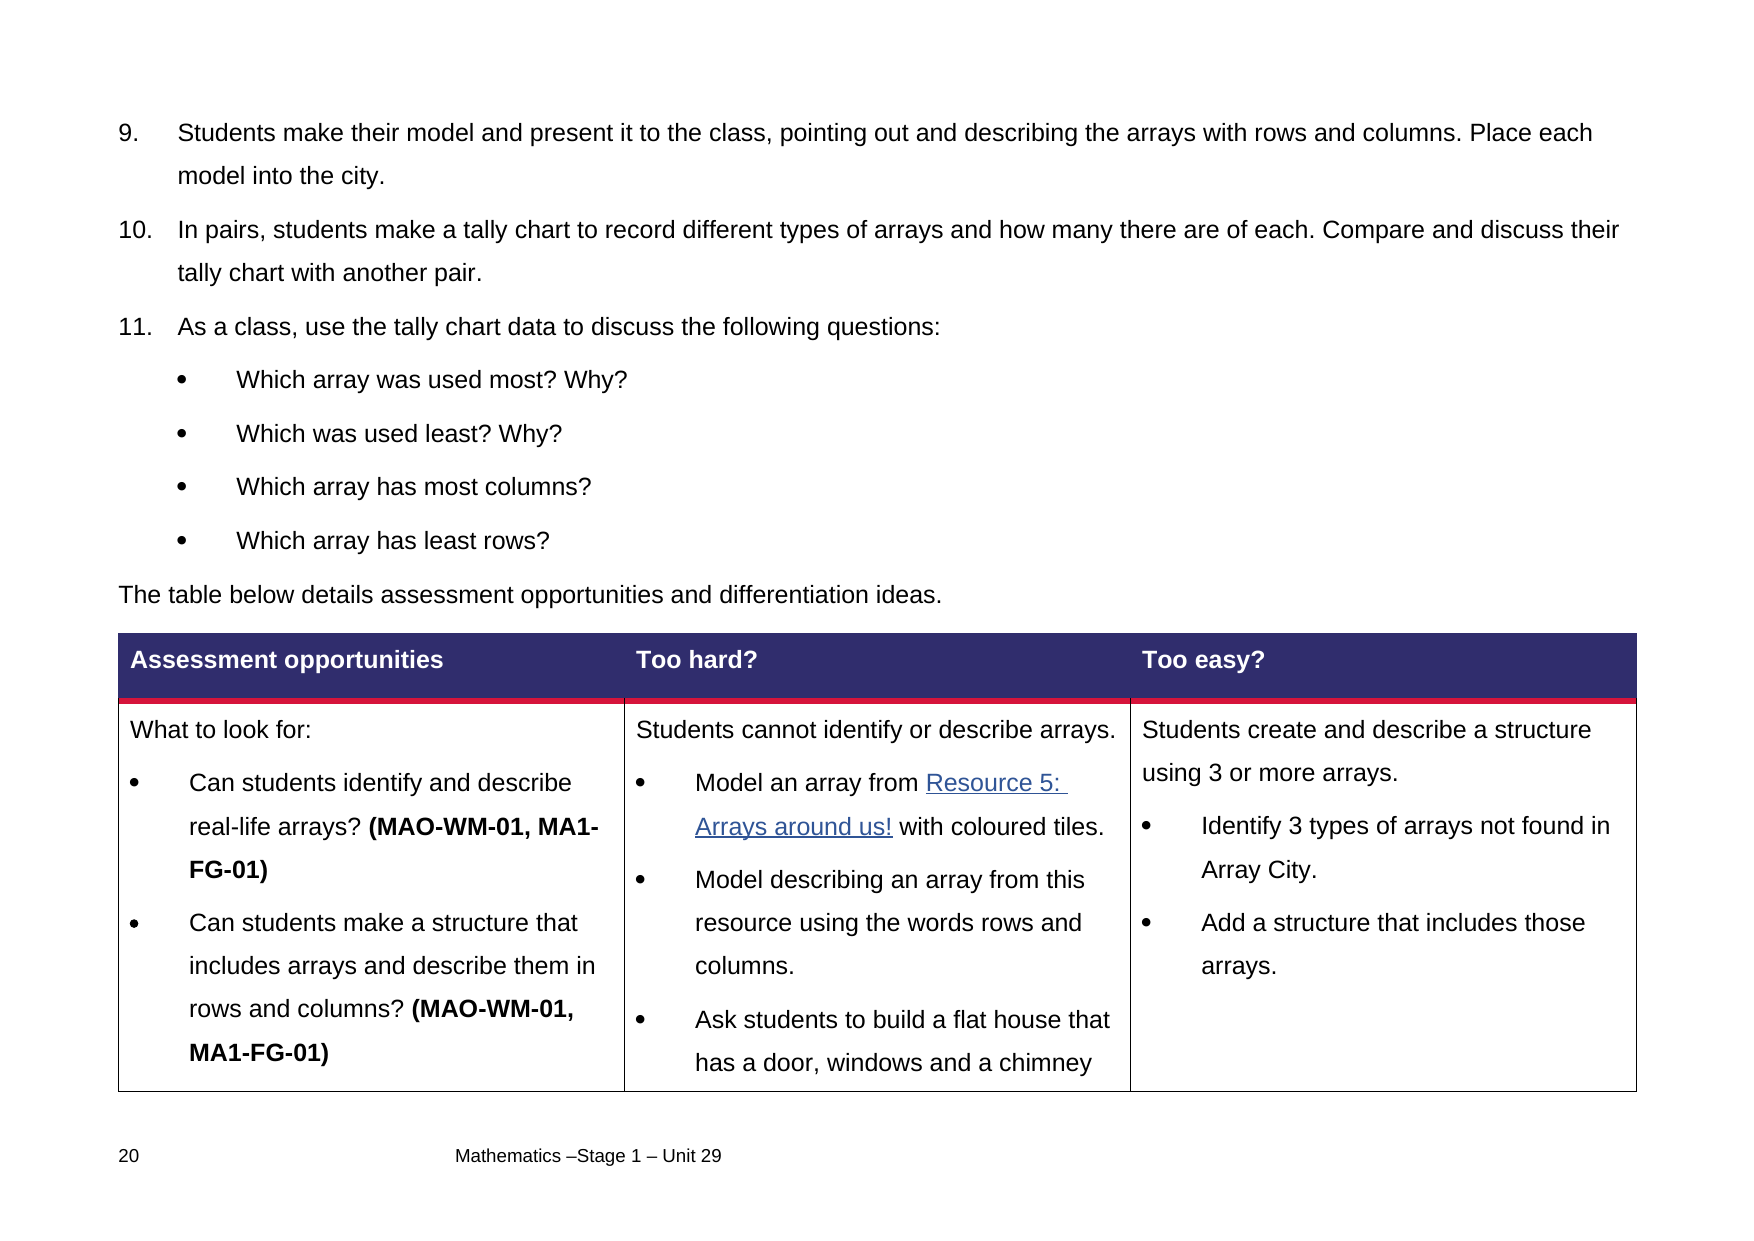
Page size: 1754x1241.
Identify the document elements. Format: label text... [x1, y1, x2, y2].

list As a class, use the tally chart data to discuss the following questions: [118, 311, 1636, 340]
list Which array has most columns? [177, 472, 1636, 501]
list Students make their model and present it to the class, pointing out and describing the arrays with rows and columns. Place each model into the city. [118, 118, 1636, 190]
table_header Too easy? [1131, 634, 1636, 698]
list Which was used least? Why? [177, 419, 1636, 447]
list Which array has least rows? [177, 526, 1636, 555]
table_header Assessment opportunities [119, 634, 624, 698]
list Which array was used most? Why? [177, 365, 1636, 394]
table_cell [1131, 704, 1636, 1091]
table_header Too hard? [625, 634, 1130, 698]
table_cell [625, 704, 1130, 1091]
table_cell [119, 704, 624, 1091]
text The table below details assessment opportunities and differentiation ideas. [118, 579, 1636, 608]
list In pairs, students make a tally chart to record different types of arrays and how many there are of each. Compare and discuss their tally chart with another pair. [118, 215, 1636, 287]
